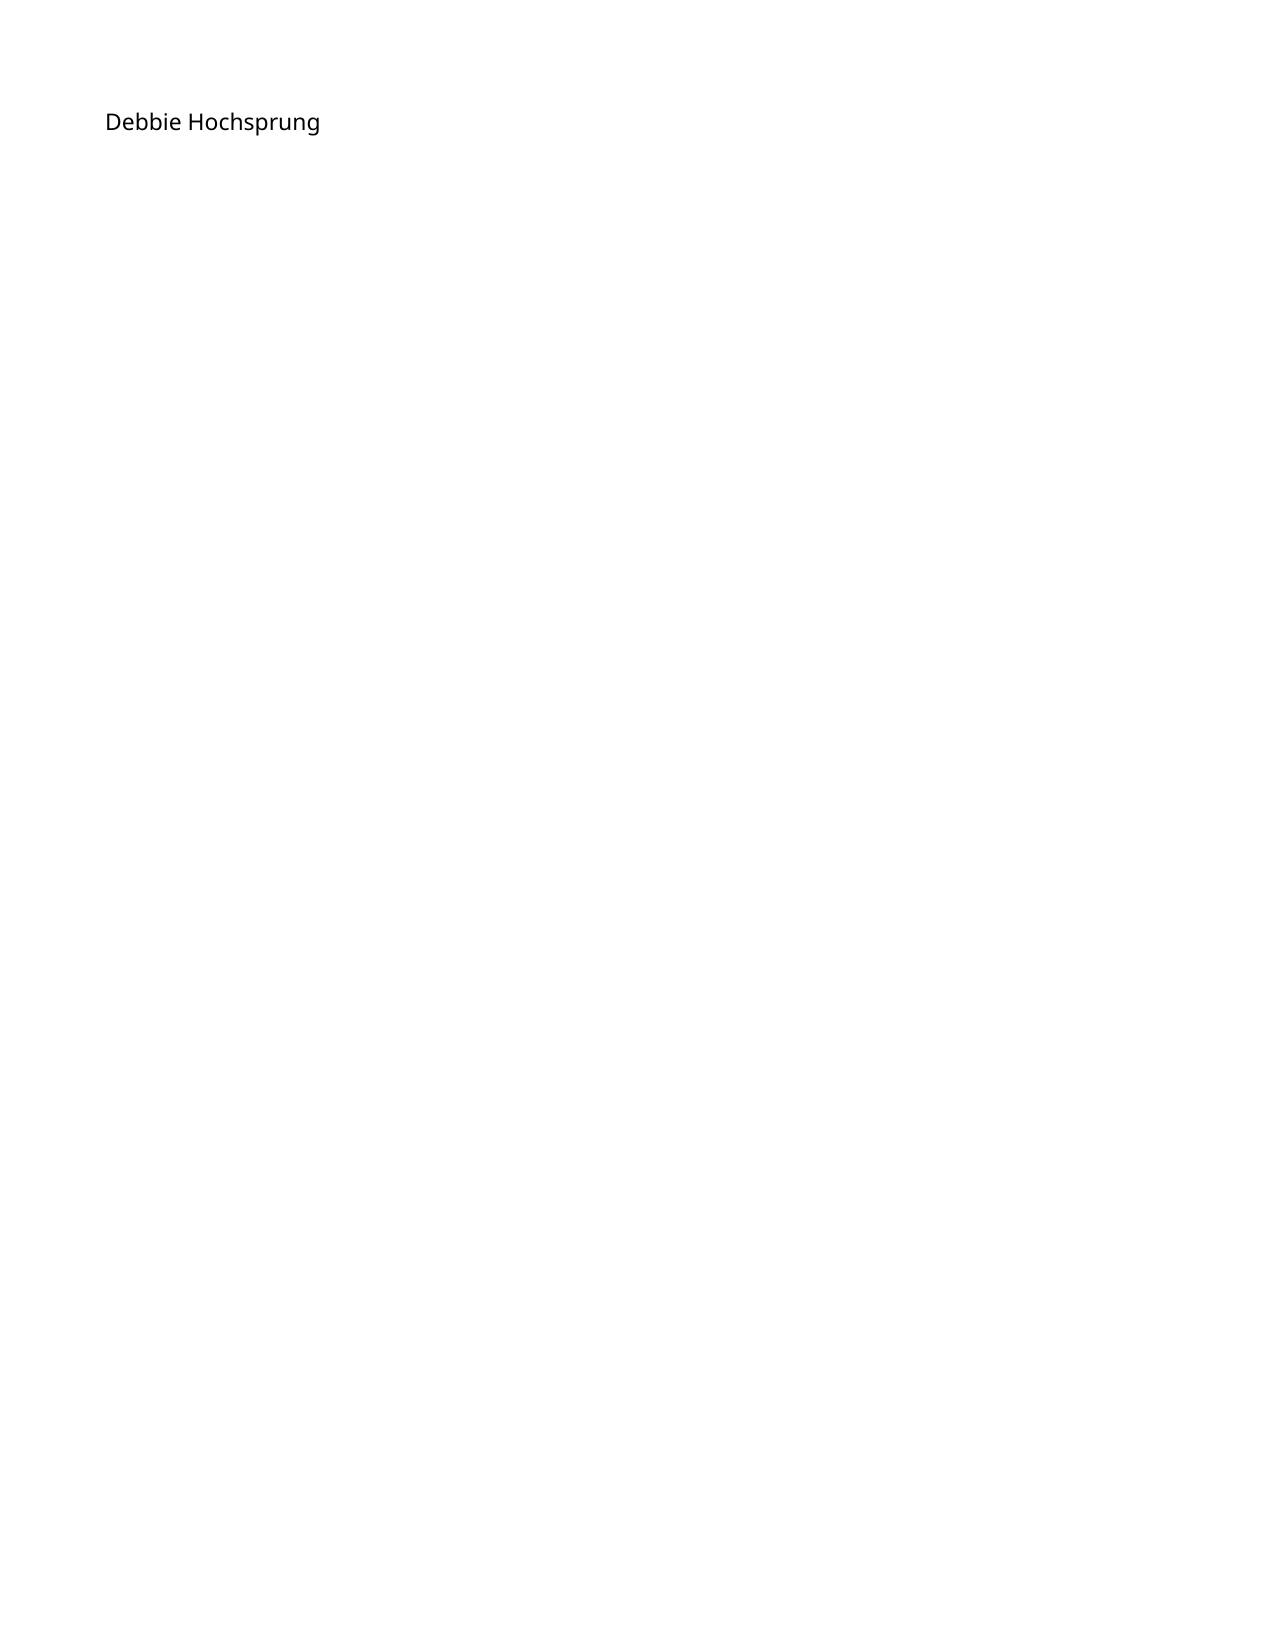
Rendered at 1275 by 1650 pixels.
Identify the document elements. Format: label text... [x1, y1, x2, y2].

text Debbie Hochsprung [105, 106, 1095, 137]
